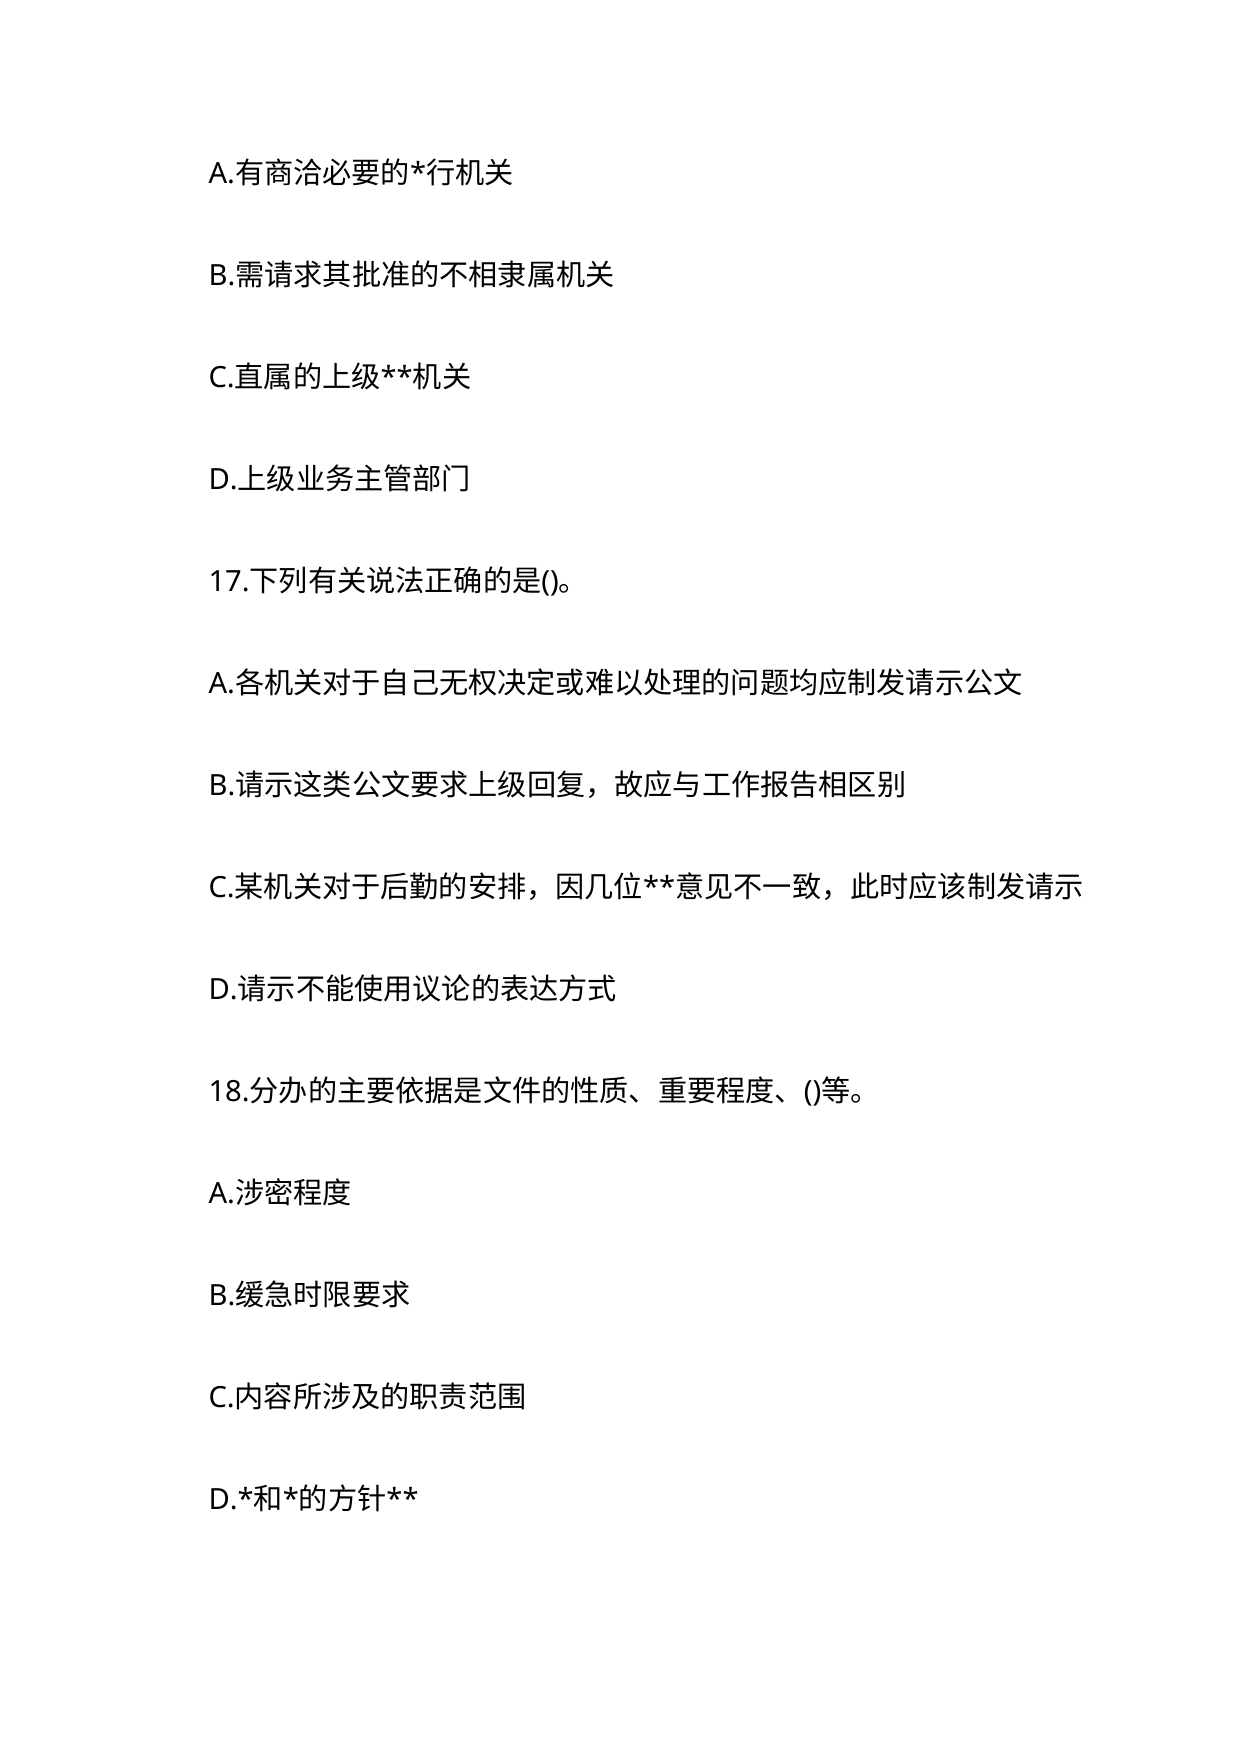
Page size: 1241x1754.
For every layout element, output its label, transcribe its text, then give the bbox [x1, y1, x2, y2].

text A.涉密程度 [150, 1170, 1090, 1212]
text 17.下列有关说法正确的是()。 [150, 558, 1090, 600]
text D.请示不能使用议论的表达方式 [150, 966, 1090, 1008]
text D.*和*的方针** [150, 1476, 1090, 1518]
text C.某机关对于后勤的安排，因几位**意见不一致，此时应该制发请示 [150, 864, 1090, 906]
text A.各机关对于自己无权决定或难以处理的问题均应制发请示公文 [150, 660, 1090, 702]
text D.上级业务主管部门 [150, 456, 1090, 498]
text 18.分办的主要依据是文件的性质、重要程度、()等。 [150, 1068, 1090, 1110]
text B.缓急时限要求 [150, 1272, 1090, 1314]
text B.请示这类公文要求上级回复，故应与工作报告相区别 [150, 762, 1090, 804]
text C.内容所涉及的职责范围 [150, 1374, 1090, 1416]
text C.直属的上级**机关 [150, 354, 1090, 396]
text B.需请求其批准的不相隶属机关 [150, 252, 1090, 294]
text A.有商洽必要的*行机关 [150, 150, 1090, 192]
